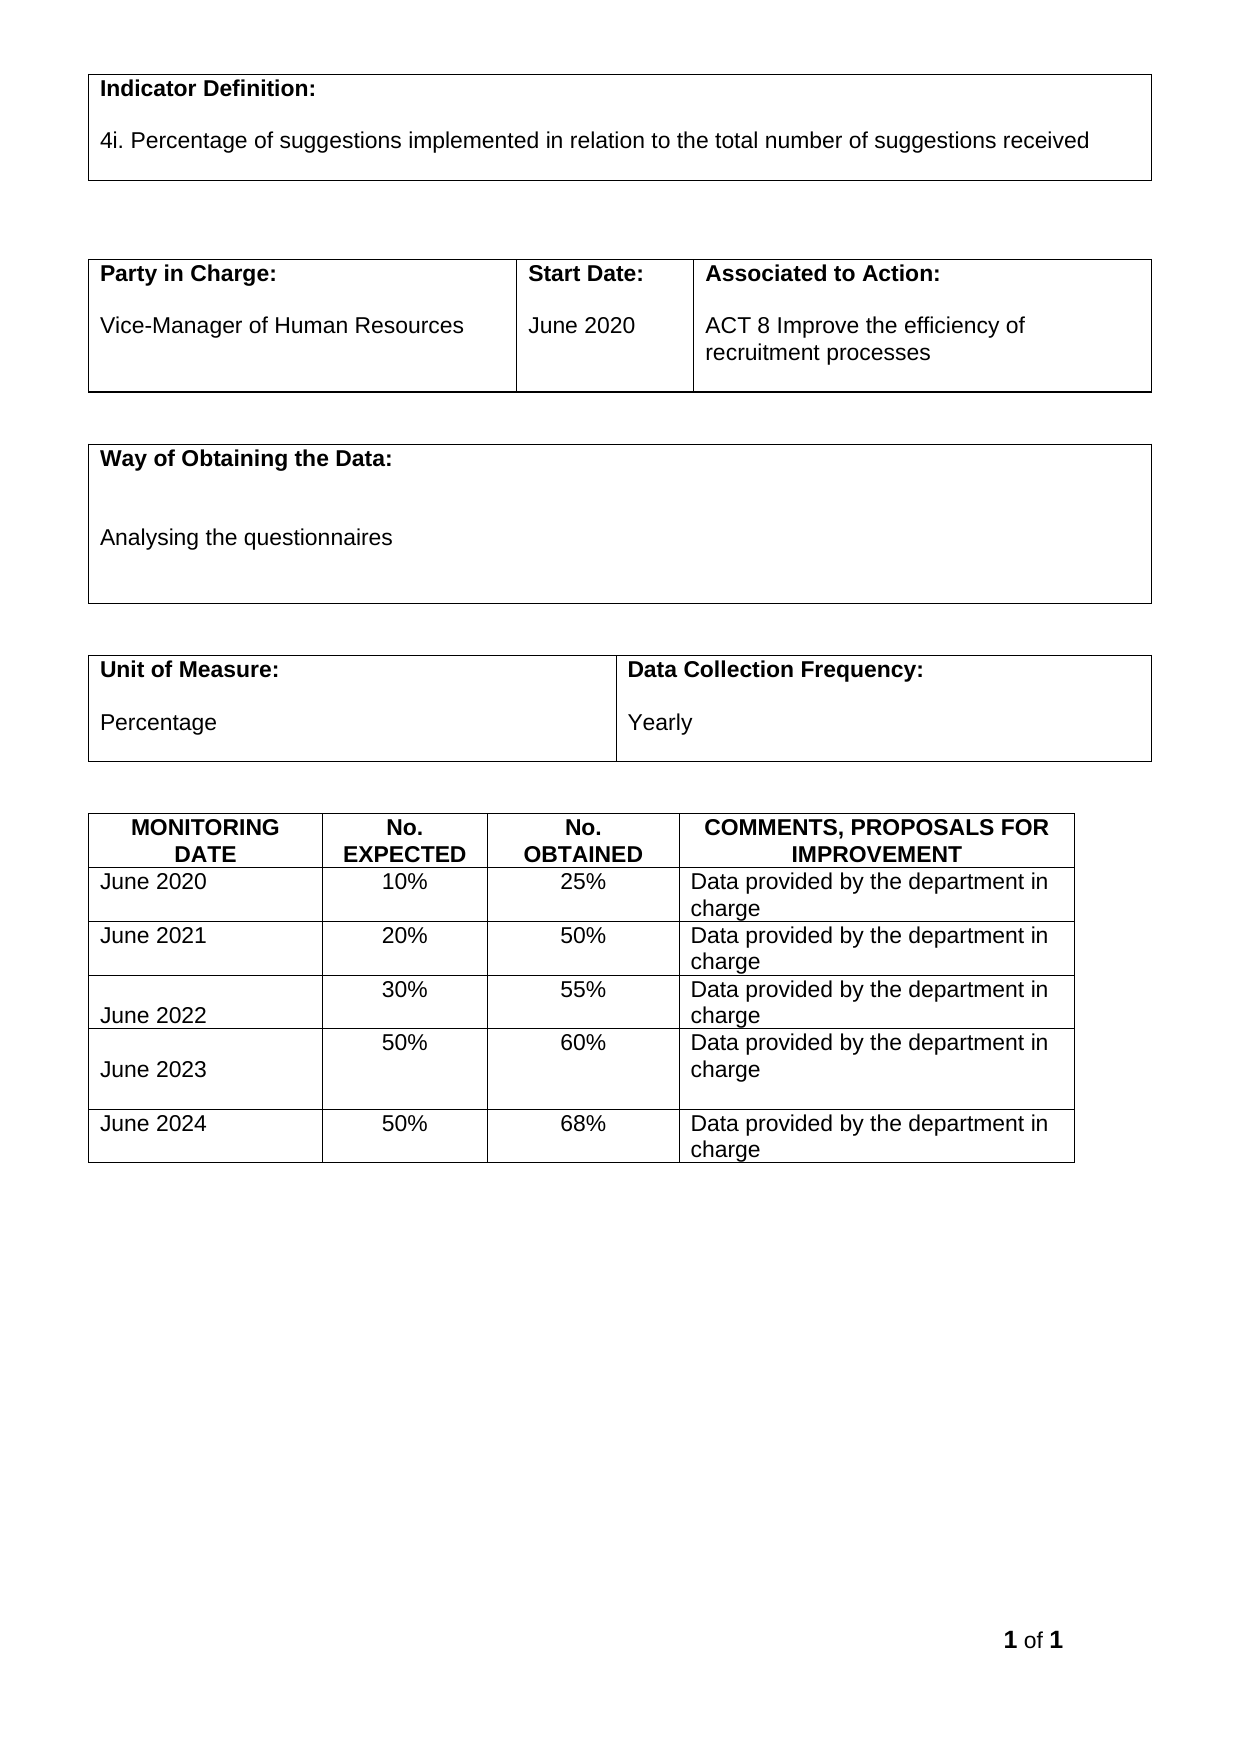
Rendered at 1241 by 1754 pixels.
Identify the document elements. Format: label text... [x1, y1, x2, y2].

table_cell 30% [323, 976, 487, 1028]
table_header Associated to Action: ACT 8 Improve the efficiency of recruitment processes [694, 260, 1151, 391]
table_cell 25% [488, 868, 679, 921]
table_cell 10% [323, 868, 487, 921]
table_header Way of Obtaining the Data: Analysing the questionnaires [89, 445, 1151, 603]
table_cell June 2021 [89, 922, 322, 974]
table_cell June 2024 [89, 1110, 322, 1162]
table_cell Data provided by the department in charge [680, 922, 1074, 974]
table_cell Data provided by the department in charge [680, 868, 1074, 921]
table_cell Data provided by the department in charge [680, 1029, 1074, 1108]
table_header No. EXPECTED [323, 814, 487, 867]
table_cell June 2020 [89, 868, 322, 921]
table_cell 50% [323, 1029, 487, 1108]
table_header Data Collection Frequency: Yearly [617, 656, 1151, 761]
table_header Start Date: June 2020 [517, 260, 693, 391]
table_cell June 2022 [89, 976, 322, 1028]
table_header MONITORING DATE [89, 814, 322, 867]
table_cell 55% [488, 976, 679, 1028]
table_header COMMENTS, PROPOSALS FOR IMPROVEMENT [680, 814, 1074, 867]
table_header Party in Charge: Vice-Manager of Human Resources [89, 260, 516, 391]
table_cell June 2023 [89, 1029, 322, 1108]
table_cell 60% [488, 1029, 679, 1108]
table_cell 50% [488, 922, 679, 974]
table_header No. OBTAINED [488, 814, 679, 867]
table_cell Data provided by the department in charge [680, 1110, 1074, 1162]
table_cell Data provided by the department in charge [680, 976, 1074, 1028]
table_header Unit of Measure: Percentage [89, 656, 616, 761]
table_cell 68% [488, 1110, 679, 1162]
table_cell 50% [323, 1110, 487, 1162]
table_cell 20% [323, 922, 487, 974]
